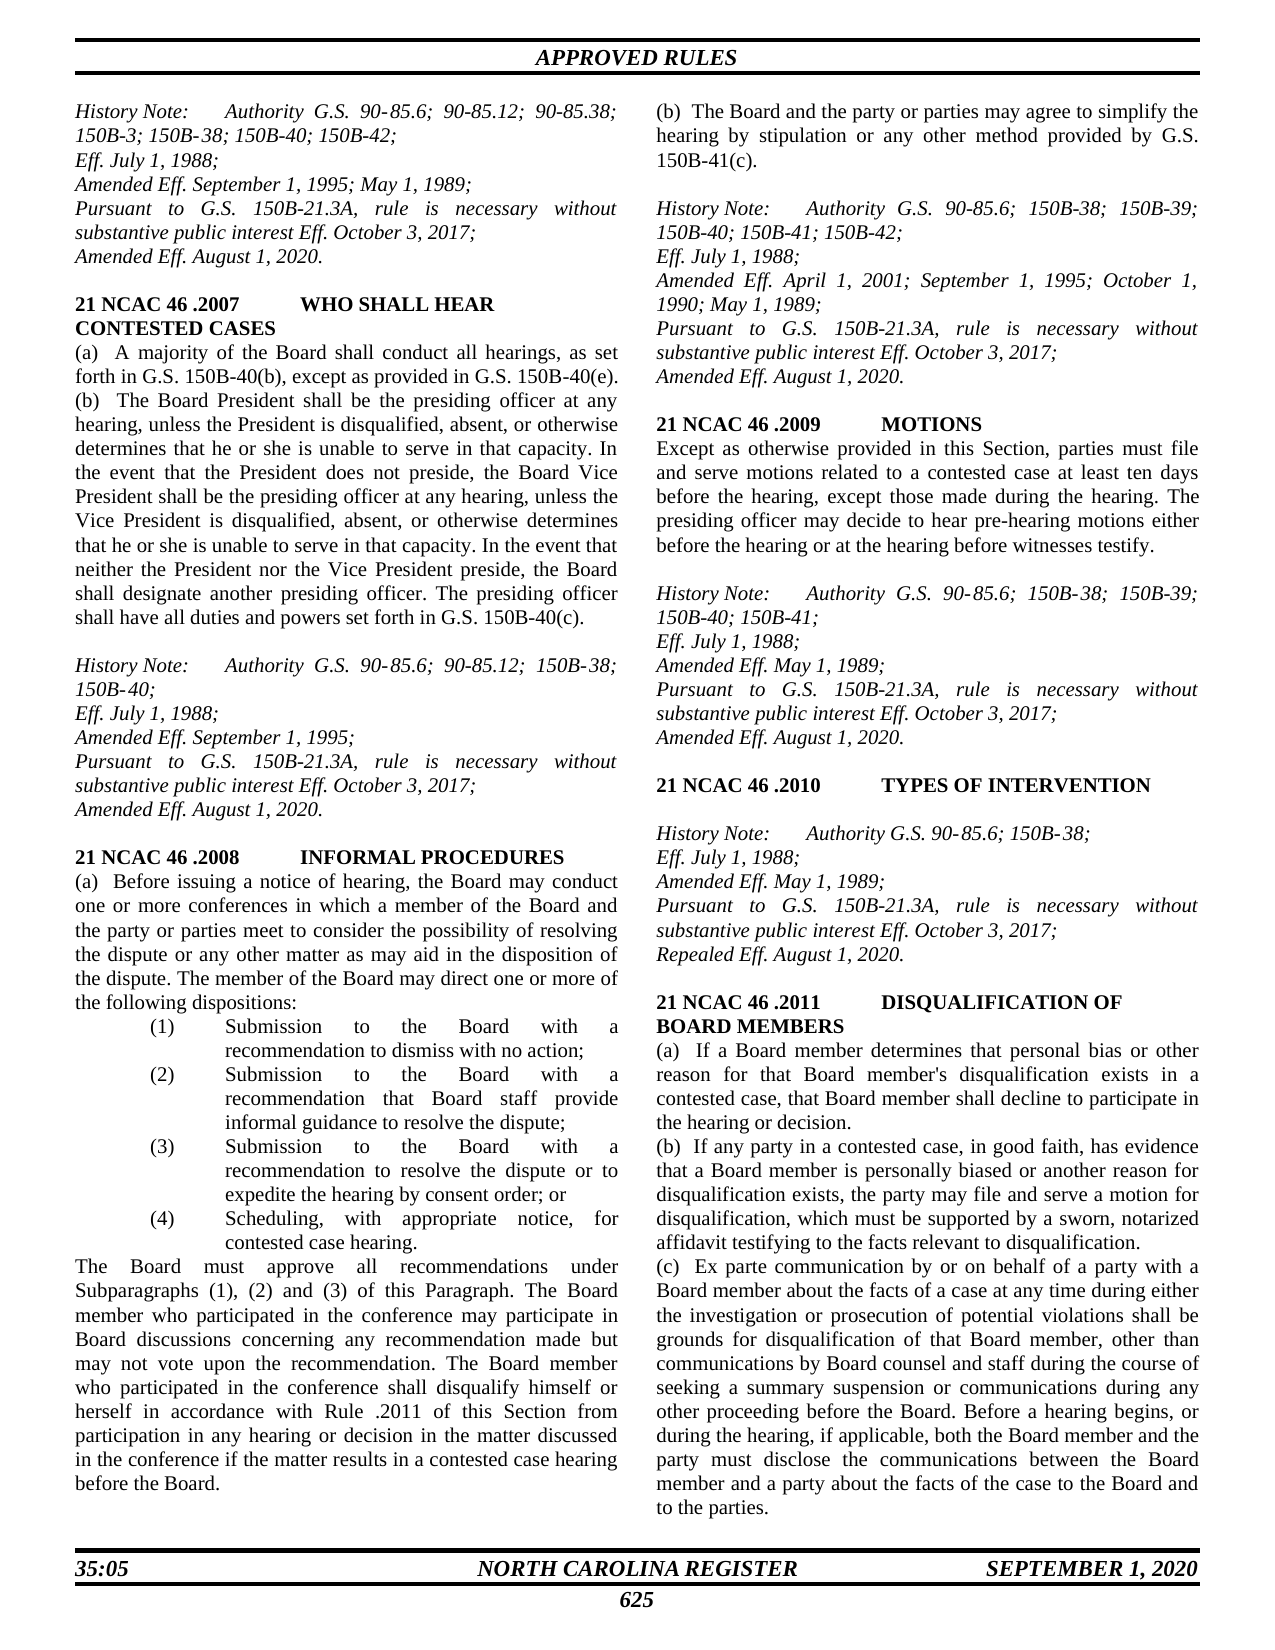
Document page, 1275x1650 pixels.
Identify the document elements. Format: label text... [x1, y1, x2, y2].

text Eff. July 1, 1988; [656, 244, 1200, 268]
text Except as otherwise provided in this Section, parties must file and serve motions related to a contested case at least ten days before the hearing, except those made during the hearing. The presiding officer may decide to hear pre-hearing motions either before the hearing or at the hearing before witnesses testify. [656, 436, 1200, 557]
text Eff. July 1, 1988; [75, 147, 619, 172]
text (2) Submission to the Board with a recommendation that Board staff provide informal guidance to resolve the dispute; [150, 1062, 619, 1134]
text 21 NCAC 46 .2008 INFORMAL PROCEDURES [75, 845, 619, 869]
text History Note: Authority G.S. 90-85.6; 90-85.12; 90-85.38; 150B-3; 150B-38; 150B-40; 150B-42; [75, 99, 619, 147]
text Eff. July 1, 1988; [656, 845, 1200, 869]
text Amended Eff. August 1, 2020. [75, 244, 619, 268]
text Amended Eff. May 1, 1989; [656, 653, 1200, 677]
text Amended Eff. May 1, 1989; [656, 869, 1200, 893]
text 21 NCAC 46 .2009 MOTIONS [656, 412, 1200, 436]
text Amended Eff. September 1, 1995; [75, 725, 619, 749]
text Amended Eff. August 1, 2020. [656, 364, 1200, 388]
text Amended Eff. April 1, 2001; September 1, 1995; October 1, 1990; May 1, 1989; [656, 268, 1200, 316]
text (4) Scheduling, with appropriate notice, for contested case hearing. [150, 1206, 619, 1254]
text History Note: Authority G.S. 90-85.6; 150B-38; [656, 821, 1200, 845]
text (a) If a Board member determines that personal bias or other reason for that Board member's disqualification exists in a contested case, that Board member shall decline to participate in the hearing or decision. [656, 1038, 1200, 1134]
text Pursuant to G.S. 150B-21.3A, rule is necessary without substantive public interest Eff. October 3, 2017; [75, 196, 619, 244]
text (a) A majority of the Board shall conduct all hearings, as set forth in G.S. 150B-40(b), except as provided in G.S. 150B-40(e). [75, 340, 619, 388]
text (b) If any party in a contested case, in good faith, has evidence that a Board member is personally biased or another reason for disqualification exists, the party may file and serve a motion for disqualification, which must be supported by a sworn, notarized affidavit testifying to the facts relevant to disqualification. [656, 1134, 1200, 1254]
text (b) The Board President shall be the presiding officer at any hearing, unless the President is disqualified, absent, or otherwise determines that he or she is unable to serve in that capacity. In the event that the President does not preside, the Board Vice President shall be the presiding officer at any hearing, unless the Vice President is disqualified, absent, or otherwise determines that he or she is unable to serve in that capacity. In the event that neither the President nor the Vice President preside, the Board shall designate another presiding officer. The presiding officer shall have all duties and powers set forth in G.S. 150B-40(c). [75, 388, 619, 629]
text History Note: Authority G.S. 90-85.6; 150B-38; 150B-39; 150B-40; 150B-41; [656, 581, 1200, 629]
text The Board must approve all recommendations under Subparagraphs (1), (2) and (3) of this Paragraph. The Board member who participated in the conference may participate in Board discussions concerning any recommendation made but may not vote upon the recommendation. The Board member who participated in the conference shall disqualify himself or herself in accordance with Rule .2011 of this Section from participation in any hearing or decision in the matter discussed in the conference if the matter results in a contested case hearing before the Board. [75, 1254, 619, 1495]
text History Note: Authority G.S. 90-85.6; 150B-38; 150B-39; 150B-40; 150B-41; 150B-42; [656, 196, 1200, 244]
text Amended Eff. September 1, 1995; May 1, 1989; [75, 172, 619, 196]
text Eff. July 1, 1988; [75, 701, 619, 725]
text Pursuant to G.S. 150B-21.3A, rule is necessary without substantive public interest Eff. October 3, 2017; [656, 677, 1200, 725]
text (3) Submission to the Board with a recommendation to resolve the dispute or to expedite the hearing by consent order; or [150, 1134, 619, 1206]
text 21 NCAC 46 .2007 WHO SHALL HEAR CONTESTED CASES [75, 292, 619, 340]
text 21 NCAC 46 .2010 TYPES OF INTERVENTION [656, 773, 1200, 797]
text (b) The Board and the party or parties may agree to simplify the hearing by stipulation or any other method provided by G.S. 150B-41(c). [656, 99, 1200, 172]
text (1) Submission to the Board with a recommendation to dismiss with no action; [150, 1014, 619, 1062]
text Repealed Eff. August 1, 2020. [656, 942, 1200, 966]
text History Note: Authority G.S. 90-85.6; 90-85.12; 150B-38; 150B-40; [75, 653, 619, 701]
text (c) Ex parte communication by or on behalf of a party with a Board member about the facts of a case at any time during either the investigation or prosecution of potential violations shall be grounds for disqualification of that Board member, other than communications by Board counsel and staff during the course of seeking a summary suspension or communications during any other proceeding before the Board. Before a hearing begins, or during the hearing, if applicable, both the Board member and the party must disclose the communications between the Board member and a party about the facts of the case to the Board and to the parties. [656, 1254, 1200, 1519]
text Pursuant to G.S. 150B-21.3A, rule is necessary without substantive public interest Eff. October 3, 2017; [75, 749, 619, 797]
text Amended Eff. August 1, 2020. [656, 725, 1200, 749]
text (a) Before issuing a notice of hearing, the Board may conduct one or more conferences in which a member of the Board and the party or parties meet to consider the possibility of resolving the dispute or any other matter as may aid in the disposition of the dispute. The member of the Board may direct one or more of the following dispositions: [75, 869, 619, 1014]
text Eff. July 1, 1988; [656, 629, 1200, 653]
text Amended Eff. August 1, 2020. [75, 797, 619, 821]
text 21 NCAC 46 .2011 DISQUALIFICATION OF BOARD MEMBERS [656, 990, 1200, 1038]
text Pursuant to G.S. 150B-21.3A, rule is necessary without substantive public interest Eff. October 3, 2017; [656, 316, 1200, 364]
text Pursuant to G.S. 150B-21.3A, rule is necessary without substantive public interest Eff. October 3, 2017; [656, 893, 1200, 942]
